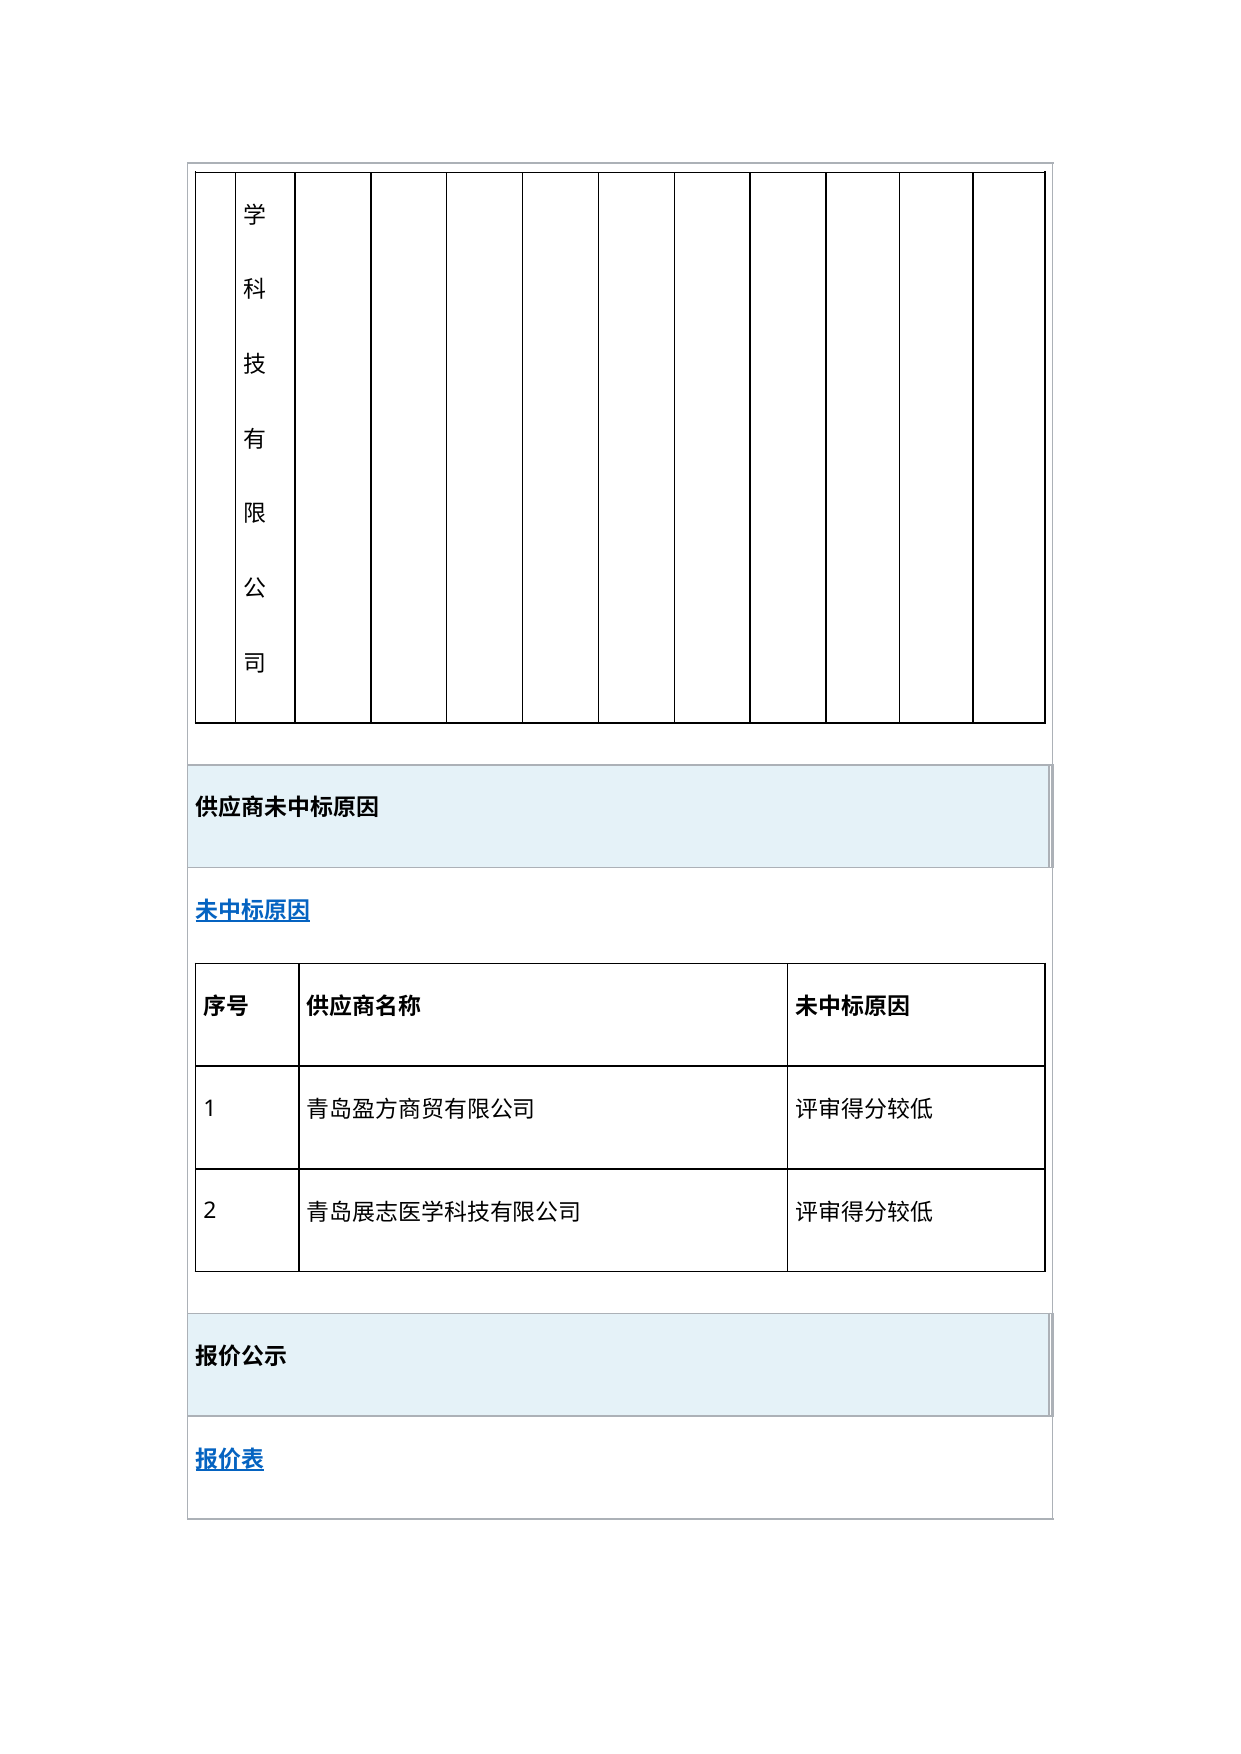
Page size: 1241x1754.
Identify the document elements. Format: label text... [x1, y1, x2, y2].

table_cell [188, 164, 1052, 764]
table_cell 未中标原因 [188, 868, 1052, 1313]
table_cell 报价表 [188, 1417, 1052, 1518]
table_cell 报价公示 [188, 1314, 1048, 1415]
table_cell 供应商未中标原因 [188, 766, 1048, 867]
